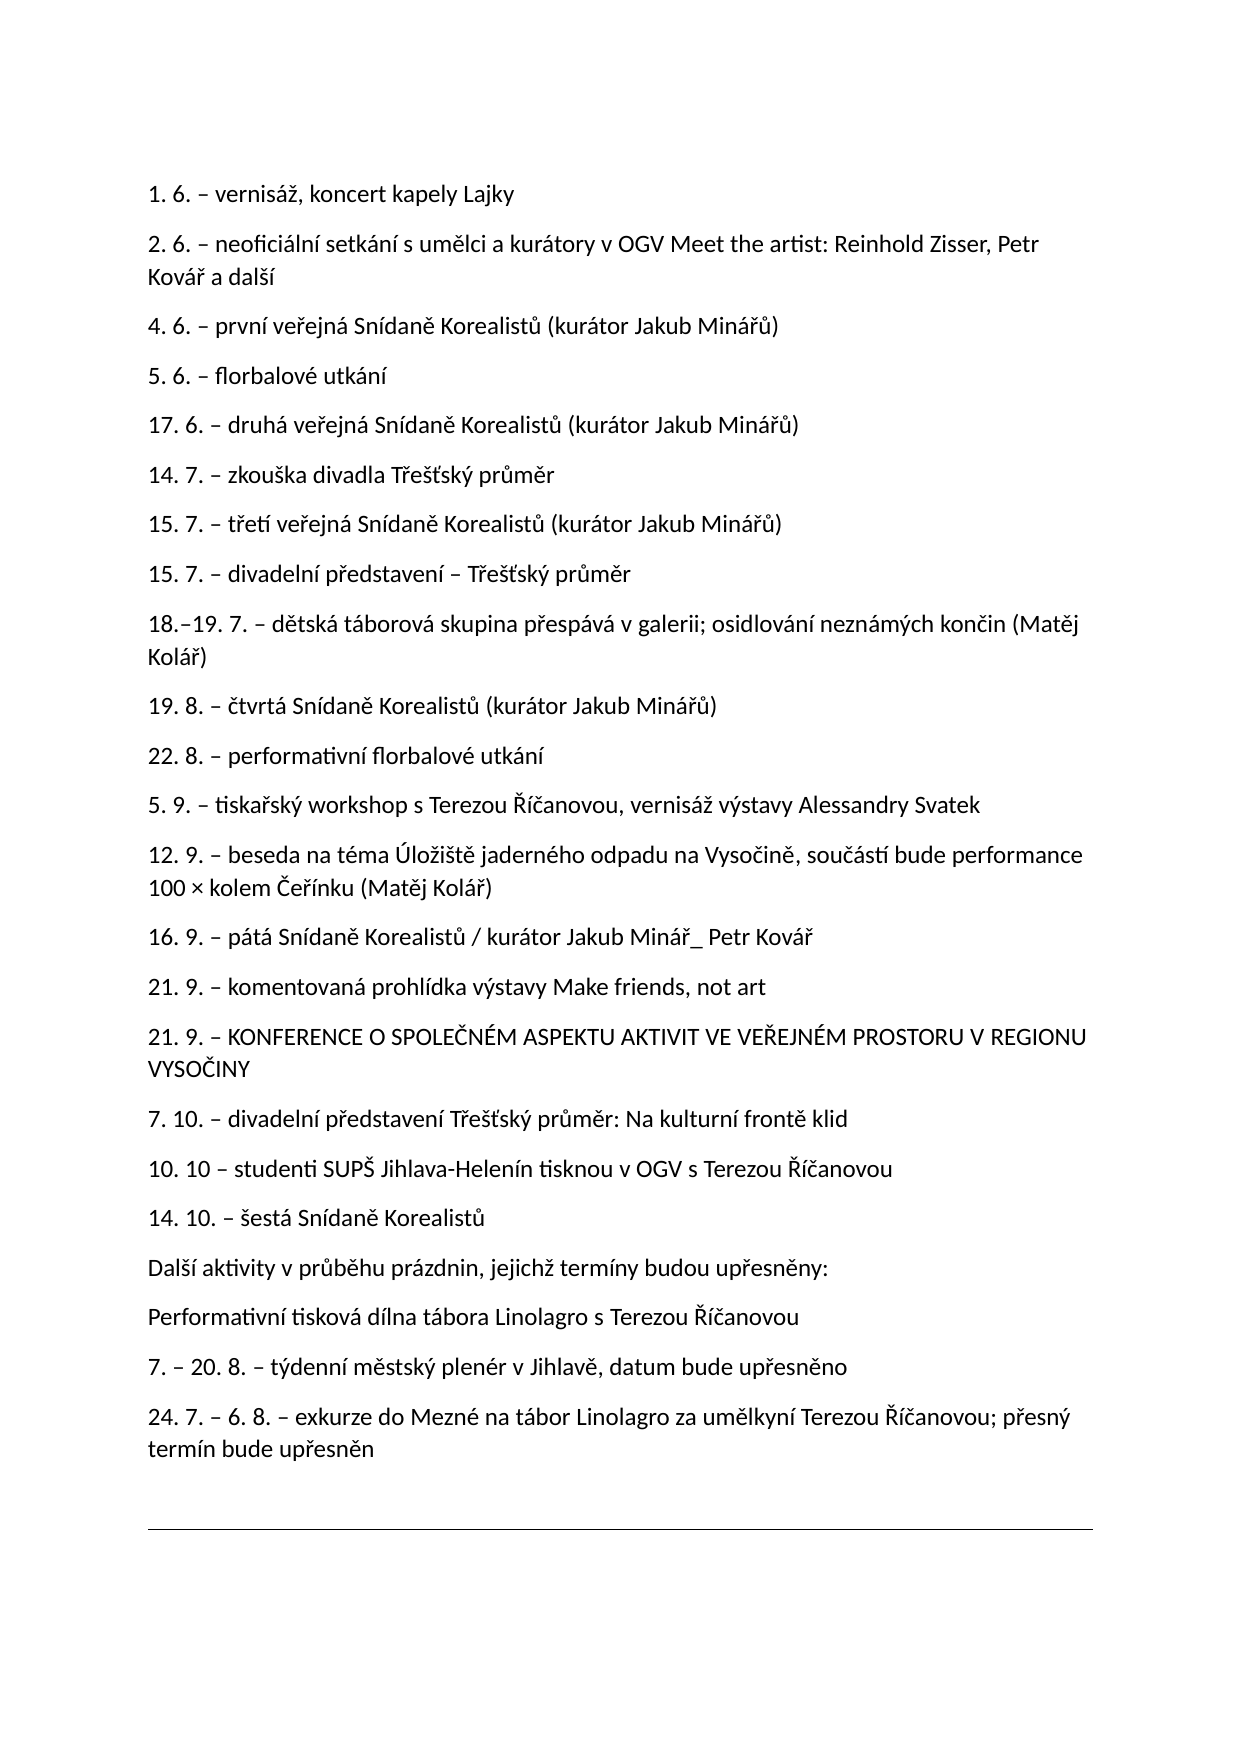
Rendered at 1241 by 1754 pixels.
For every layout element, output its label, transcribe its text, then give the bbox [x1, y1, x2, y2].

text 15. 7. – třetí veřejná Snídaně Korealistů (kurátor Jakub Minářů) [148, 508, 1093, 539]
text 21. 9. – KONFERENCE O SPOLEČNÉM ASPEKTU AKTIVIT VE VEŘEJNÉM PROSTORU V REGIONU VYSOČINY [148, 1021, 1093, 1084]
text 7. – 20. 8. – týdenní městský plenér v Jihlavě, datum bude upřesněno [148, 1351, 1093, 1382]
text 21. 9. – komentovaná prohlídka výstavy Make friends, not art [148, 971, 1093, 1002]
text 15. 7. – divadelní představení – Třešťský průměr [148, 558, 1093, 589]
text 5. 9. – tiskařský workshop s Terezou Říčanovou, vernisáž výstavy Alessandry Svatek [148, 789, 1093, 820]
text Další aktivity v průběhu prázdnin, jejichž termíny budou upřesněny: [148, 1252, 1093, 1282]
text 16. 9. – pátá Snídaně Korealistů / kurátor Jakub Minář_ Petr Kovář [148, 921, 1093, 952]
text 1. 6. – vernisáž, koncert kapely Lajky [148, 178, 1093, 209]
text 18.–19. 7. – dětská táborová skupina přespává v galerii; osidlování neznámých končin (Matěj Kolář) [148, 608, 1093, 671]
text 4. 6. – první veřejná Snídaně Korealistů (kurátor Jakub Minářů) [148, 310, 1093, 341]
text 12. 9. – beseda na téma Úložiště jaderného odpadu na Vysočině, součástí bude performance 100 × kolem Čeřínku (Matěj Kolář) [148, 839, 1093, 902]
text 7. 10. – divadelní představení Třešťský průměr: Na kulturní frontě klid [148, 1103, 1093, 1134]
text 24. 7. – 6. 8. – exkurze do Mezné na tábor Linolagro za umělkyní Terezou Říčanovou; přesný termín bude upřesněn [148, 1401, 1093, 1529]
text Performativní tisková dílna tábora Linolagro s Terezou Říčanovou [148, 1301, 1093, 1332]
text 5. 6. – florbalové utkání [148, 360, 1093, 390]
text 14. 7. – zkouška divadla Třešťský průměr [148, 459, 1093, 489]
text 14. 10. – šestá Snídaně Korealistů [148, 1202, 1093, 1233]
text 22. 8. – performativní florbalové utkání [148, 740, 1093, 770]
text 10. 10 – studenti SUPŠ Jihlava-Helenín tisknou v OGV s Terezou Říčanovou [148, 1153, 1093, 1183]
text 19. 8. – čtvrtá Snídaně Korealistů (kurátor Jakub Minářů) [148, 690, 1093, 721]
text 2. 6. – neoficiální setkání s umělci a kurátory v OGV Meet the artist: Reinhold Zisser, Petr Kovář a další [148, 228, 1093, 291]
text 17. 6. – druhá veřejná Snídaně Korealistů (kurátor Jakub Minářů) [148, 409, 1093, 440]
